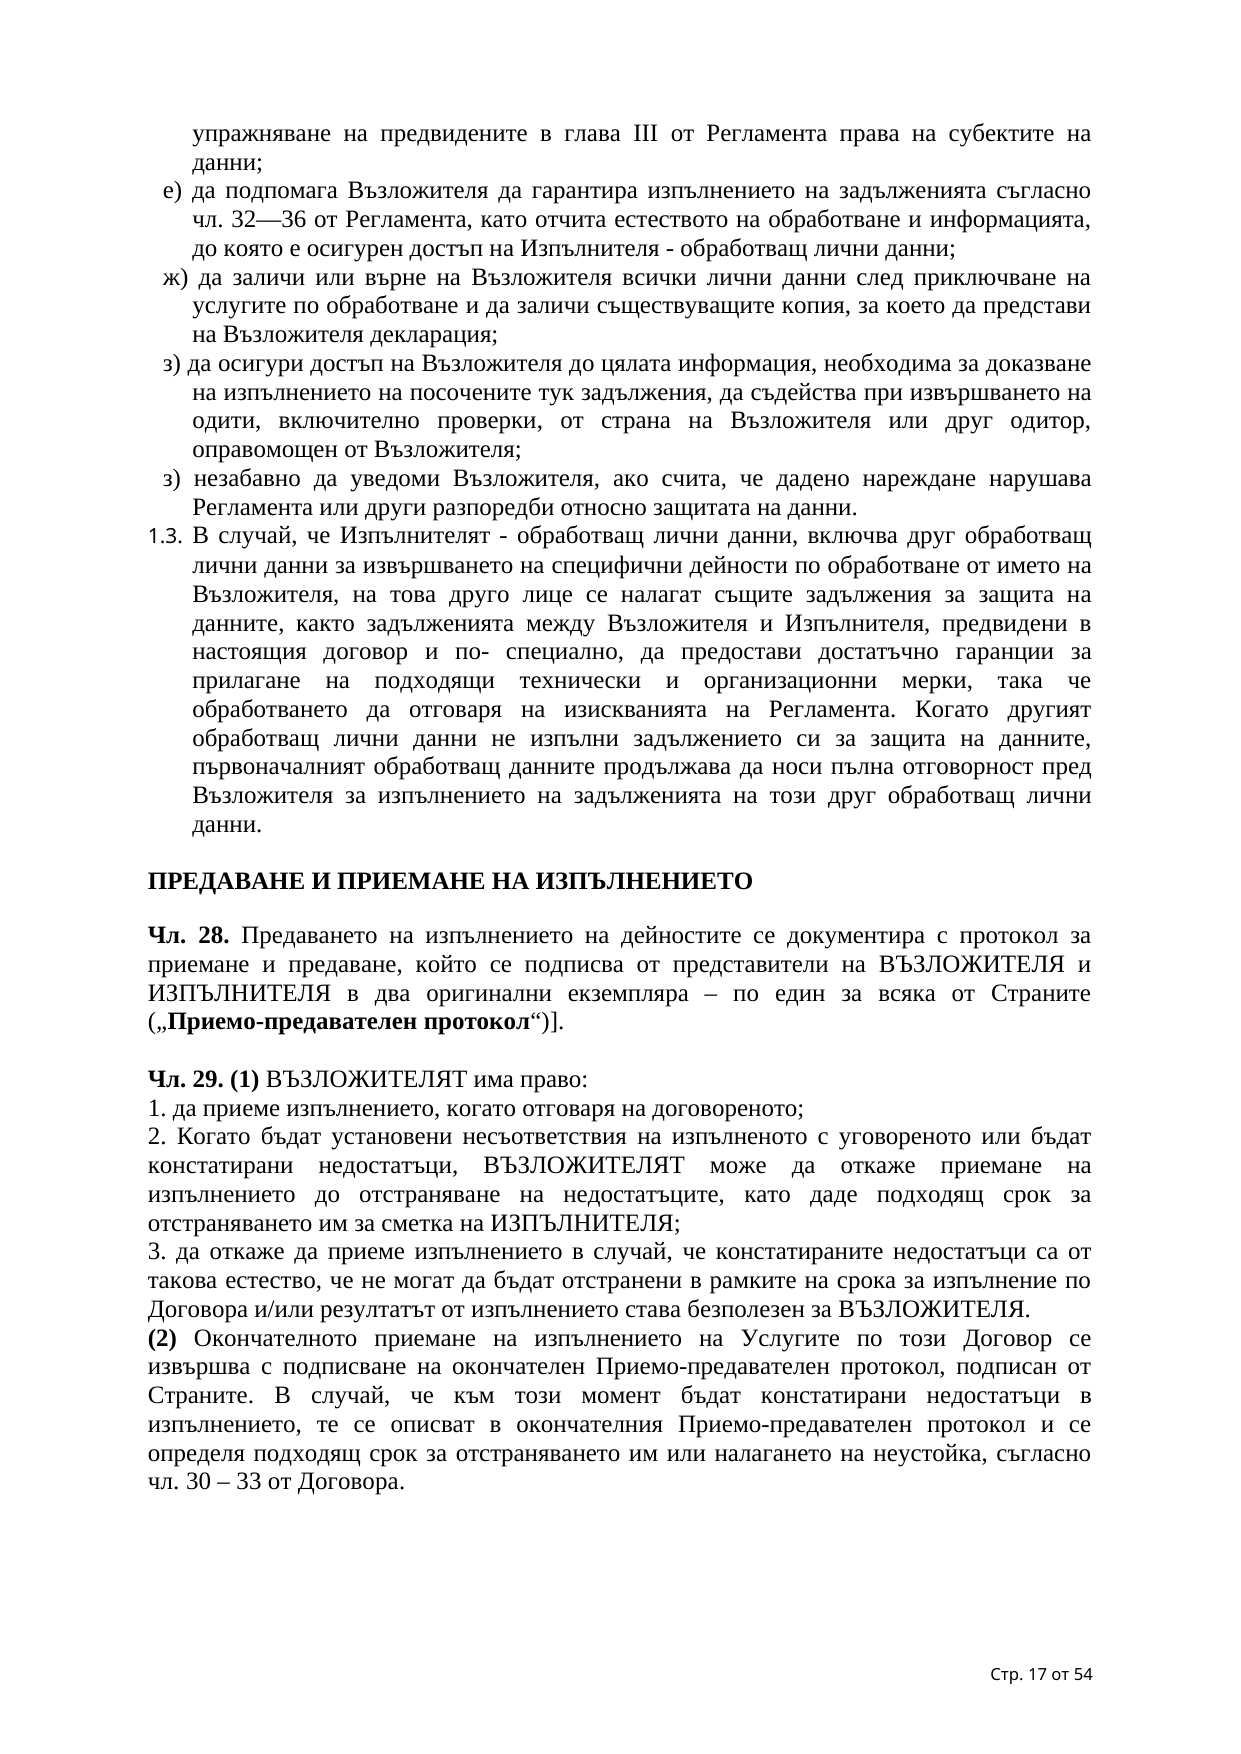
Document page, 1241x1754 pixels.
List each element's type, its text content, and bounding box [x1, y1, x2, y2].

text (2) Окончателното приемане на изпълнението на Услугите по този Договор се извършва с подписване на окончателен Приемо-предавателен протокол, подписан от Страните. В случай, че към този момент бъдат констатирани недостатъци в изпълнението, те се описват в окончателния Приемо-предавателен протокол и се определя подходящ срок за отстраняването им или налагането на неустойка, съгласно чл. 30 – 33 от Договора. [148, 1323, 1092, 1495]
list В случай, че Изпълнителят - обработващ лични данни, включва друг обработващ лични данни за извършването на специфични дейности по обработване от името на Възложителя, на това друго лице се налагат същите задължения за защита на данните, както задълженията между Възложителя и Изпълнителя, предвидени в настоящия договор и по- специално, да предостави достатъчно гаранции за прилагане на подходящи технически и организационни мерки, така че обработването да отговаря на изискванията на Регламента. Когато другият обработващ лични данни не изпълни задължението си за защита на данните, първоначалният обработващ данните продължава да носи пълна отговорност пред Възложителя за изпълнението на задълженията на този друг обработващ лични данни. [148, 521, 1092, 838]
text з) незабавно да уведоми Възложителя, ако счита, че дадено нареждане нарушава Регламента или други разпоредби относно защитата на данни. [163, 463, 1092, 521]
text з) да осигури достъп на Възложителя до цялата информация, необходима за доказване на изпълнението на посочените тук задължения, да съдейства при извършването на одити, включително проверки, от страна на Възложителя или друг одитор, оправомощен от Възложителя; [163, 348, 1092, 463]
text 2. Когато бъдат установени несъответствия на изпълненото с уговореното или бъдат констатирани недостатъци, ВЪЗЛОЖИТЕЛЯТ може да откаже приемане на изпълнението до отстраняване на недостатъците, като даде подходящ срок за отстраняването им за сметка на ИЗПЪЛНИТЕЛЯ; [148, 1121, 1092, 1236]
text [163, 118, 1092, 176]
text Чл. 28. Предаването на изпълнението на дейностите се документира с протокол за приемане и предаване, който се подписва от представители на ВЪЗЛОЖИТЕЛЯ и ИЗПЪЛНИТЕЛЯ в два оригинални екземпляра – по един за всяка от Страните („Приемо-предавателен протокол“)]. [148, 920, 1092, 1035]
text 1. да приеме изпълнението, когато отговаря на договореното; [148, 1093, 1092, 1121]
text ПРЕДАВАНЕ И ПРИЕМАНЕ НА ИЗПЪЛНЕНИЕТО [148, 866, 1092, 895]
text 3. да откаже да приеме изпълнението в случай, че констатираните недостатъци са от такова естество, че не могат да бъдат отстранени в рамките на срока за изпълнение по Договора и/или резултатът от изпълнението става безполезен за ВЪЗЛОЖИТЕЛЯ. [148, 1236, 1092, 1323]
text е) да подпомага Възложителя да гарантира изпълнението на задълженията съгласно чл. 32—36 от Регламента, като отчита естеството на обработване и информацията, до която е осигурен достъп на Изпълнителя - обработващ лични данни; [163, 176, 1092, 262]
text Чл. 29. (1) ВЪЗЛОЖИТЕЛЯТ има право: [148, 1064, 1092, 1093]
text ж) да заличи или върне на Възложителя всички лични данни след приключване на услугите по обработване и да заличи съществуващите копия, за което да представи на Възложителя декларация; [163, 262, 1092, 348]
